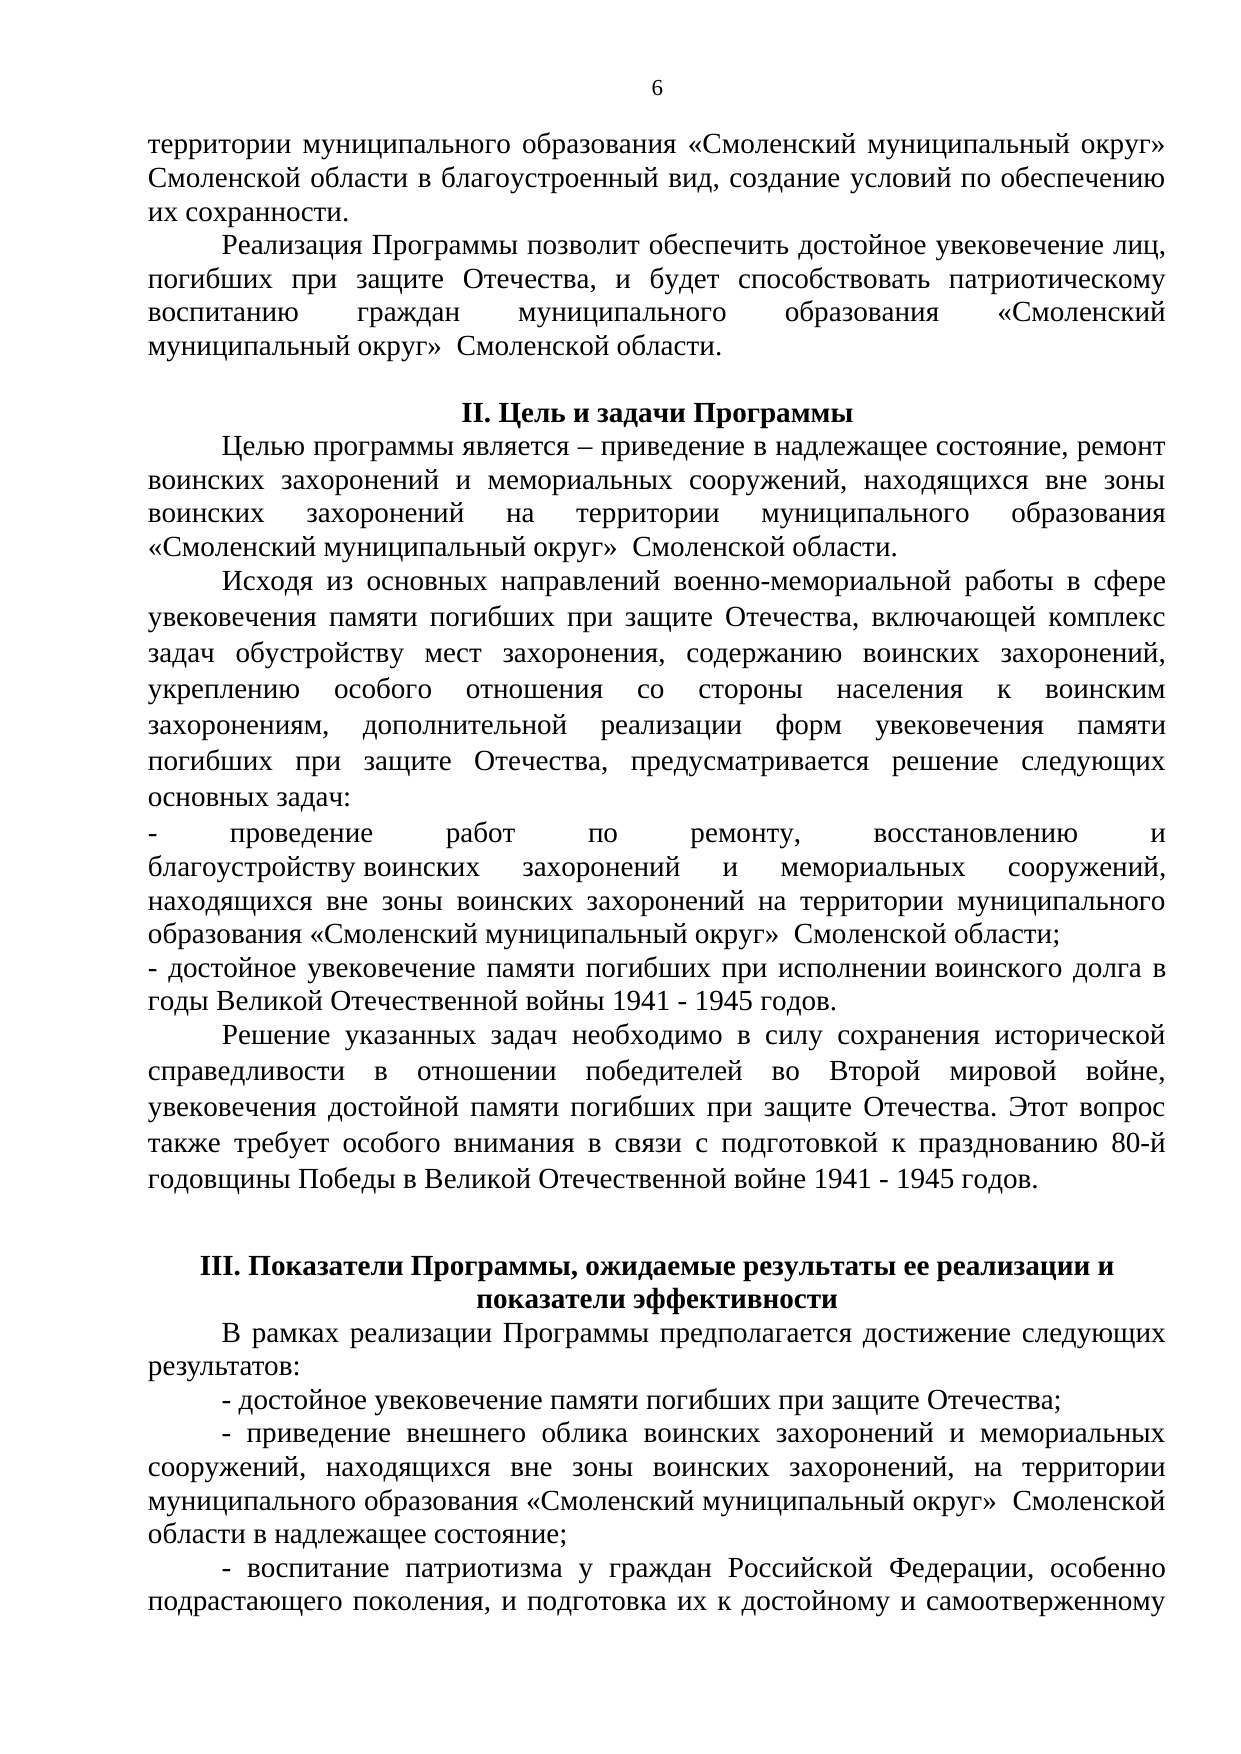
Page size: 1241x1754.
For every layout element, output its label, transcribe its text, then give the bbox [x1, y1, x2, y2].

text - приведение внешнего облика воинских захоронений и мемориальных сооружений, находящихся вне зоны воинских захоронений, на территории муниципального образования «Смоленский муниципальный округ» Смоленской области в надлежащее состояние; [148, 1416, 1167, 1550]
text - проведение работ по ремонту, восстановлению и благоустройству воинских захоронений и мемориальных сооружений, находящихся вне зоны воинских захоронений на территории муниципального образования «Смоленский муниципальный округ» Смоленской области; [148, 816, 1167, 950]
text показатели эффективности [148, 1281, 1167, 1315]
text - достойное увековечение памяти погибших при исполнении воинского долга в годы Великой Отечественной войны 1941 - 1945 годов. [148, 950, 1167, 1017]
text Исходя из основных направлений военно-мемориальной работы в сфере увековечения памяти погибших при защите Отечества, включающей комплекс задач обустройству мест захоронения, содержанию воинских захоронений, укреплению особого отношения со стороны населения к воинским захоронениям, дополнительной реализации форм увековечения памяти погибших при защите Отечества, предусматривается решение следующих основных задач: [148, 563, 1167, 813]
text Целью программы является – приведение в надлежащее состояние, ремонт воинских захоронений и мемориальных сооружений, находящихся вне зоны воинских захоронений на территории муниципального образования «Смоленский муниципальный округ» Смоленской области. [148, 428, 1167, 563]
text Решение указанных задач необходимо в силу сохранения исторической справедливости в отношении победителей во Второй мировой войне, увековечения достойной памяти погибших при защите Отечества. Этот вопрос также требует особого внимания в связи с подготовкой к празднованию 80-й годовщины Победы в Великой Отечественной войне 1941 - 1945 годов. [148, 1017, 1167, 1195]
text II. Цель и задачи Программы [148, 395, 1167, 428]
text В рамках реализации Программы предполагается достижение следующих результатов: [148, 1315, 1167, 1382]
text Реализация Программы позволит обеспечить достойное увековечение лиц, погибших при защите Отечества, и будет способствовать патриотическому воспитанию граждан муниципального образования «Смоленский муниципальный округ» Смоленской области. [148, 227, 1167, 361]
text III. Показатели Программы, ожидаемые результаты ее реализации и [148, 1248, 1167, 1281]
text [148, 1550, 1167, 1617]
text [148, 127, 1167, 227]
text - достойное увековечение памяти погибших при защите Отечества; [148, 1382, 1167, 1416]
